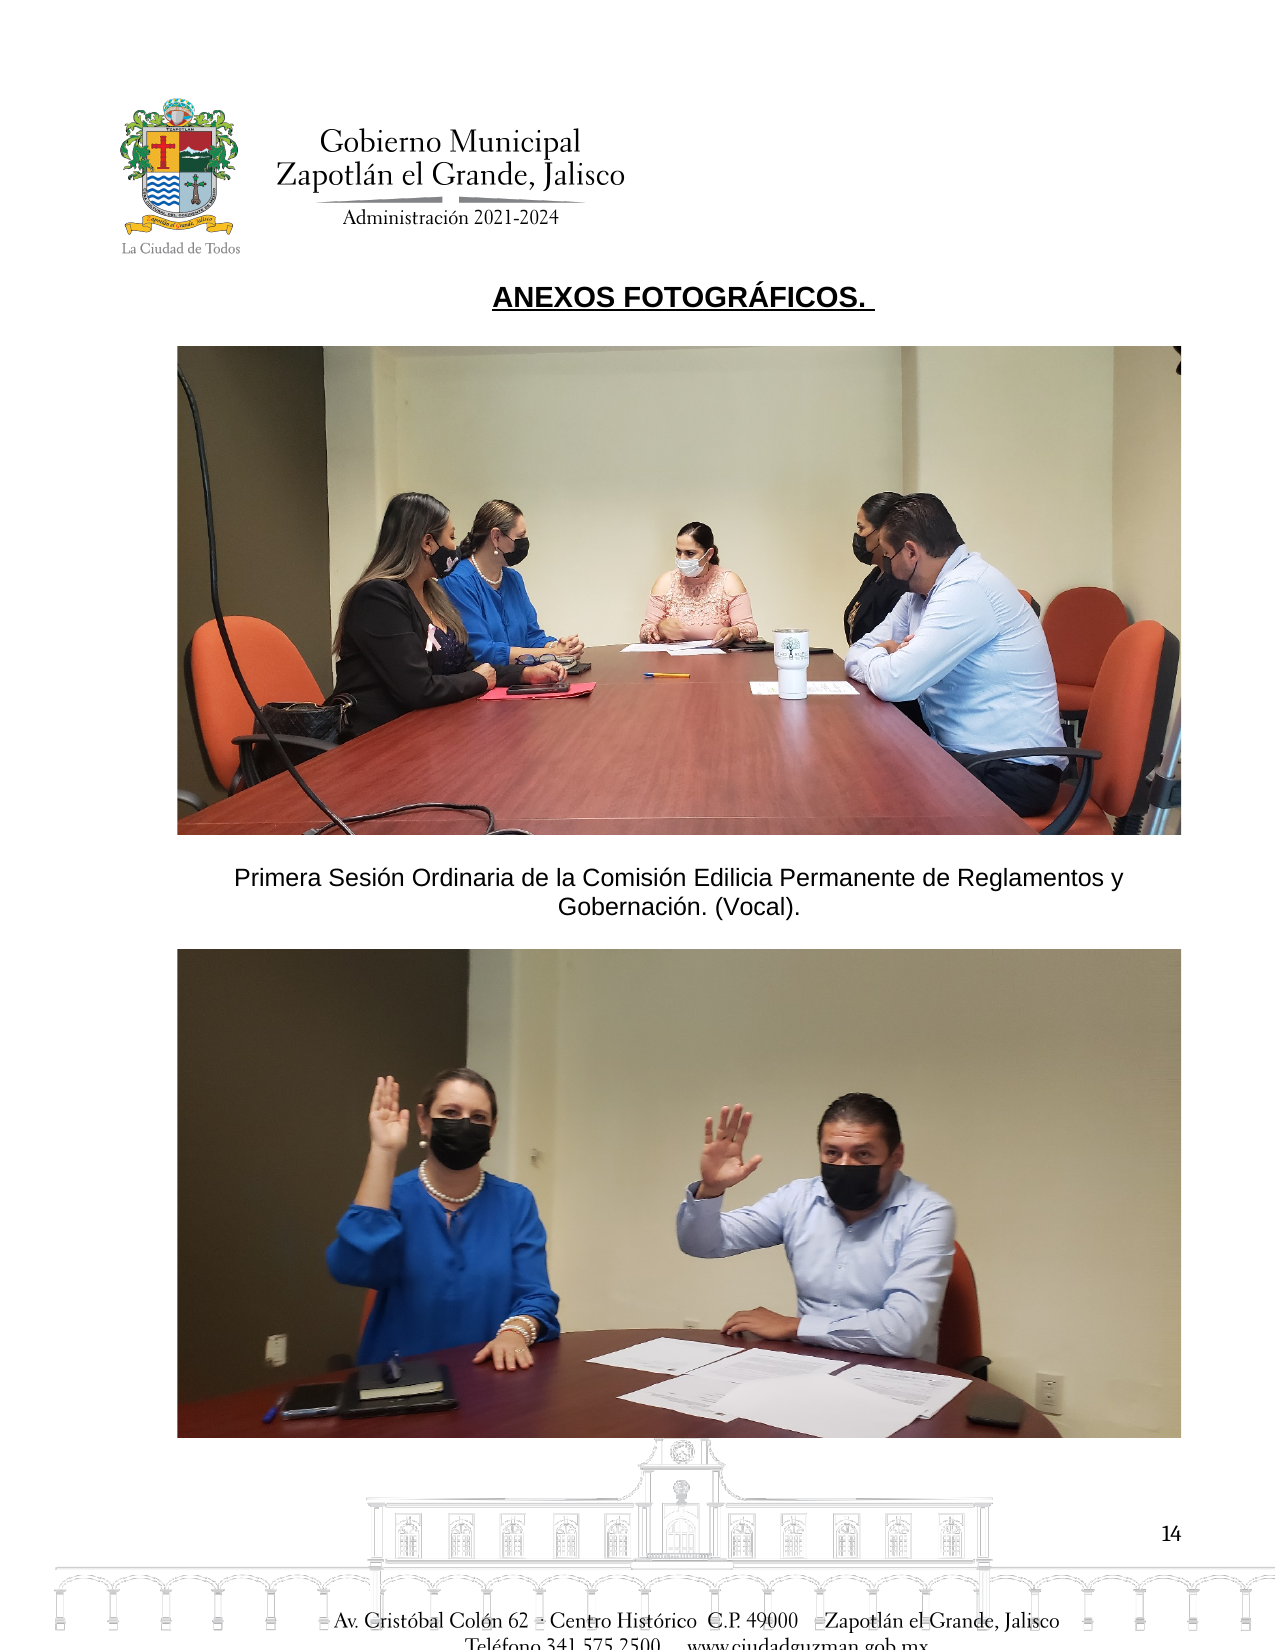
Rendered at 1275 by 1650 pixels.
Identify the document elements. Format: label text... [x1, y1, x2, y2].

picture [41, 51, 1275, 1650]
text Primera Sesión Ordinaria de la Comisión Edilicia Permanente de Reglamentos y Gobernación. (Vocal). [177, 863, 1181, 921]
text ANEXOS FOTOGRÁFICOS. [177, 280, 1181, 313]
